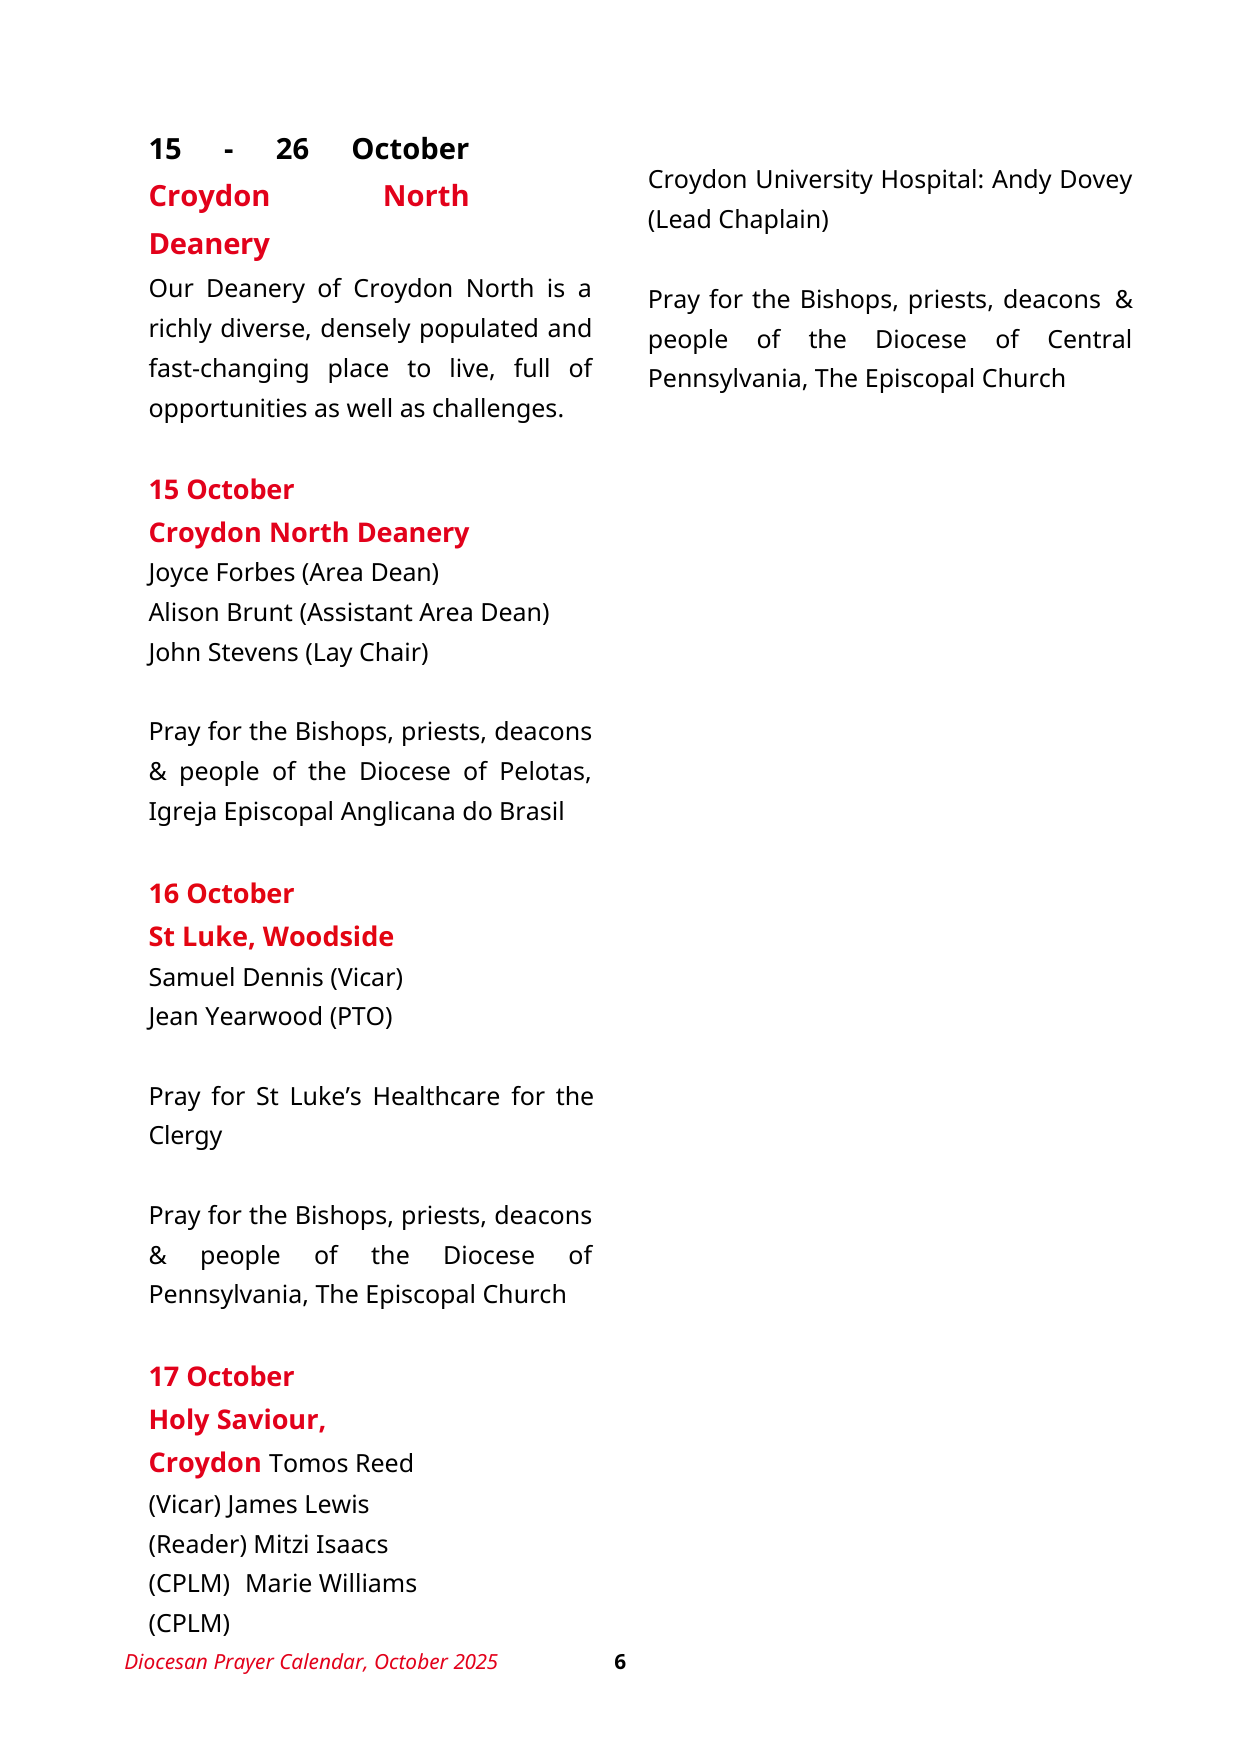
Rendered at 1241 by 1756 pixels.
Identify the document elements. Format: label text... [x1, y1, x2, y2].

text 17 October [148, 1358, 597, 1395]
text Pray for St Luke’s Healthcare for the Clergy [148, 1078, 597, 1152]
text St Luke, Woodside Samuel Dennis (Vicar) Jean Yearwood (PTO) [148, 917, 439, 1033]
text Our Deanery of Croydon North is a richly diverse, densely populated and fast-changing place to live, full of opportunities as well as challenges. [148, 271, 593, 424]
text Pray for the Bishops, priests, deacons & people of the Diocese of Central Pennsylvania, The Episcopal Church [648, 281, 1133, 395]
subtitle 15 - 26 October Croydon North Deanery [148, 128, 469, 263]
text Pray for the Bishops, priests, deacons & people of the Diocese of Pelotas, Igreja Episcopal Anglicana do Brasil [148, 714, 593, 827]
text Pray for the Bishops, priests, deacons & people of the Diocese of Pennsylvania, The Episcopal Church [148, 1197, 593, 1311]
text Croydon North Deanery [148, 513, 597, 550]
text Croydon University Hospital: Andy Dovey (Lead Chaplain) [648, 162, 1133, 236]
text 15 October [148, 470, 597, 507]
text 16 October [148, 874, 597, 911]
text Holy Saviour, Croydon Tomos Reed (Vicar) James Lewis (Reader) Mitzi Isaacs (CPLM) Marie Williams (CPLM) [148, 1401, 427, 1640]
text Joyce Forbes (Area Dean) [148, 555, 597, 589]
text Alison Brunt (Assistant Area Dean) John Stevens (Lay Chair) [148, 594, 577, 668]
